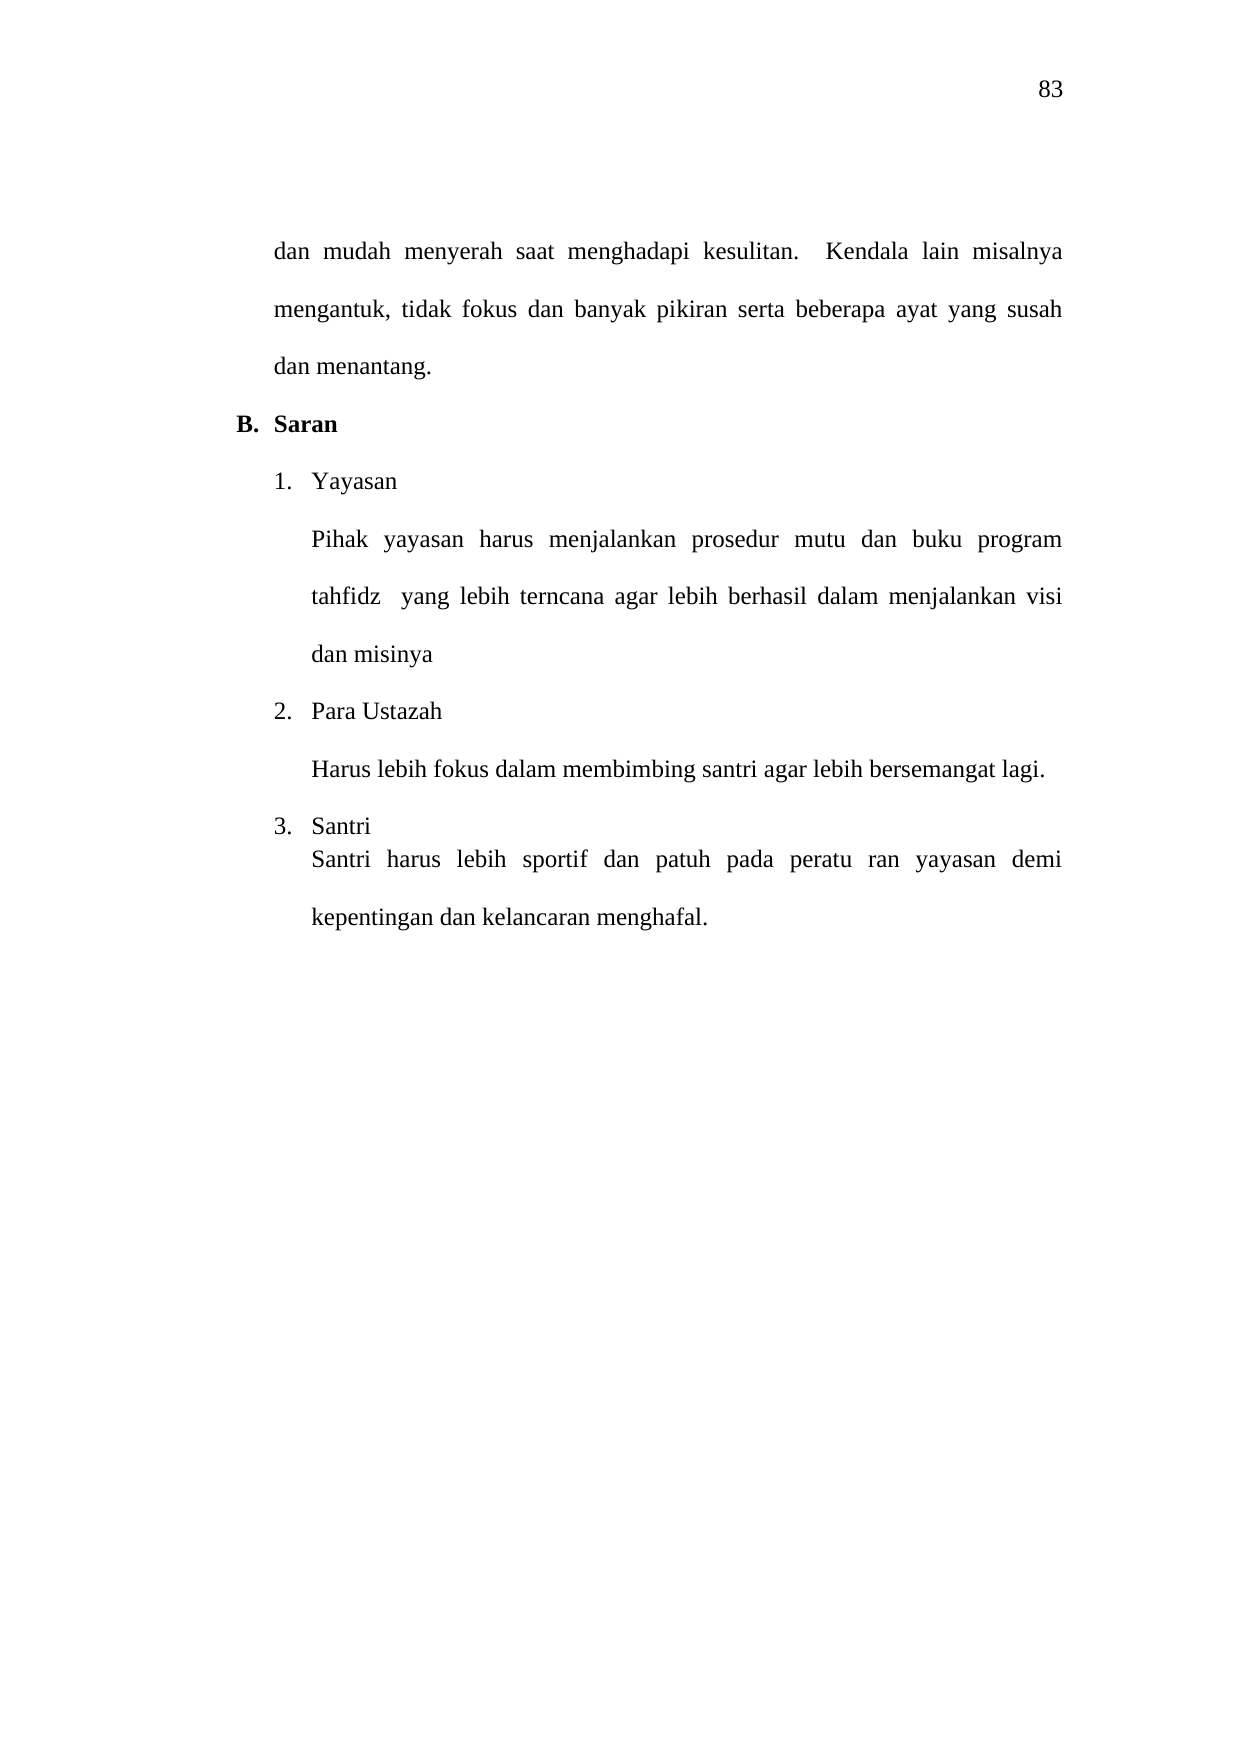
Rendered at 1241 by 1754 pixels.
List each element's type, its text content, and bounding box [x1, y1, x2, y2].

list Santri harus lebih sportif dan patuh pada peratu ran yayasan demi kepentingan dan kelancaran menghafal. [311, 844, 1063, 931]
list Saran [236, 409, 1063, 437]
list Para Ustazah [274, 696, 1063, 725]
list Harus lebih fokus dalam membimbing santri agar lebih bersemangat lagi. [311, 754, 1063, 782]
list Pihak yayasan harus menjalankan prosedur mutu dan buku program tahfidz yang lebih terncana agar lebih berhasil dalam menjalankan visi dan misinya [311, 524, 1063, 667]
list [236, 236, 1063, 380]
list Yayasan [274, 466, 1063, 495]
list Santri [274, 811, 1063, 840]
